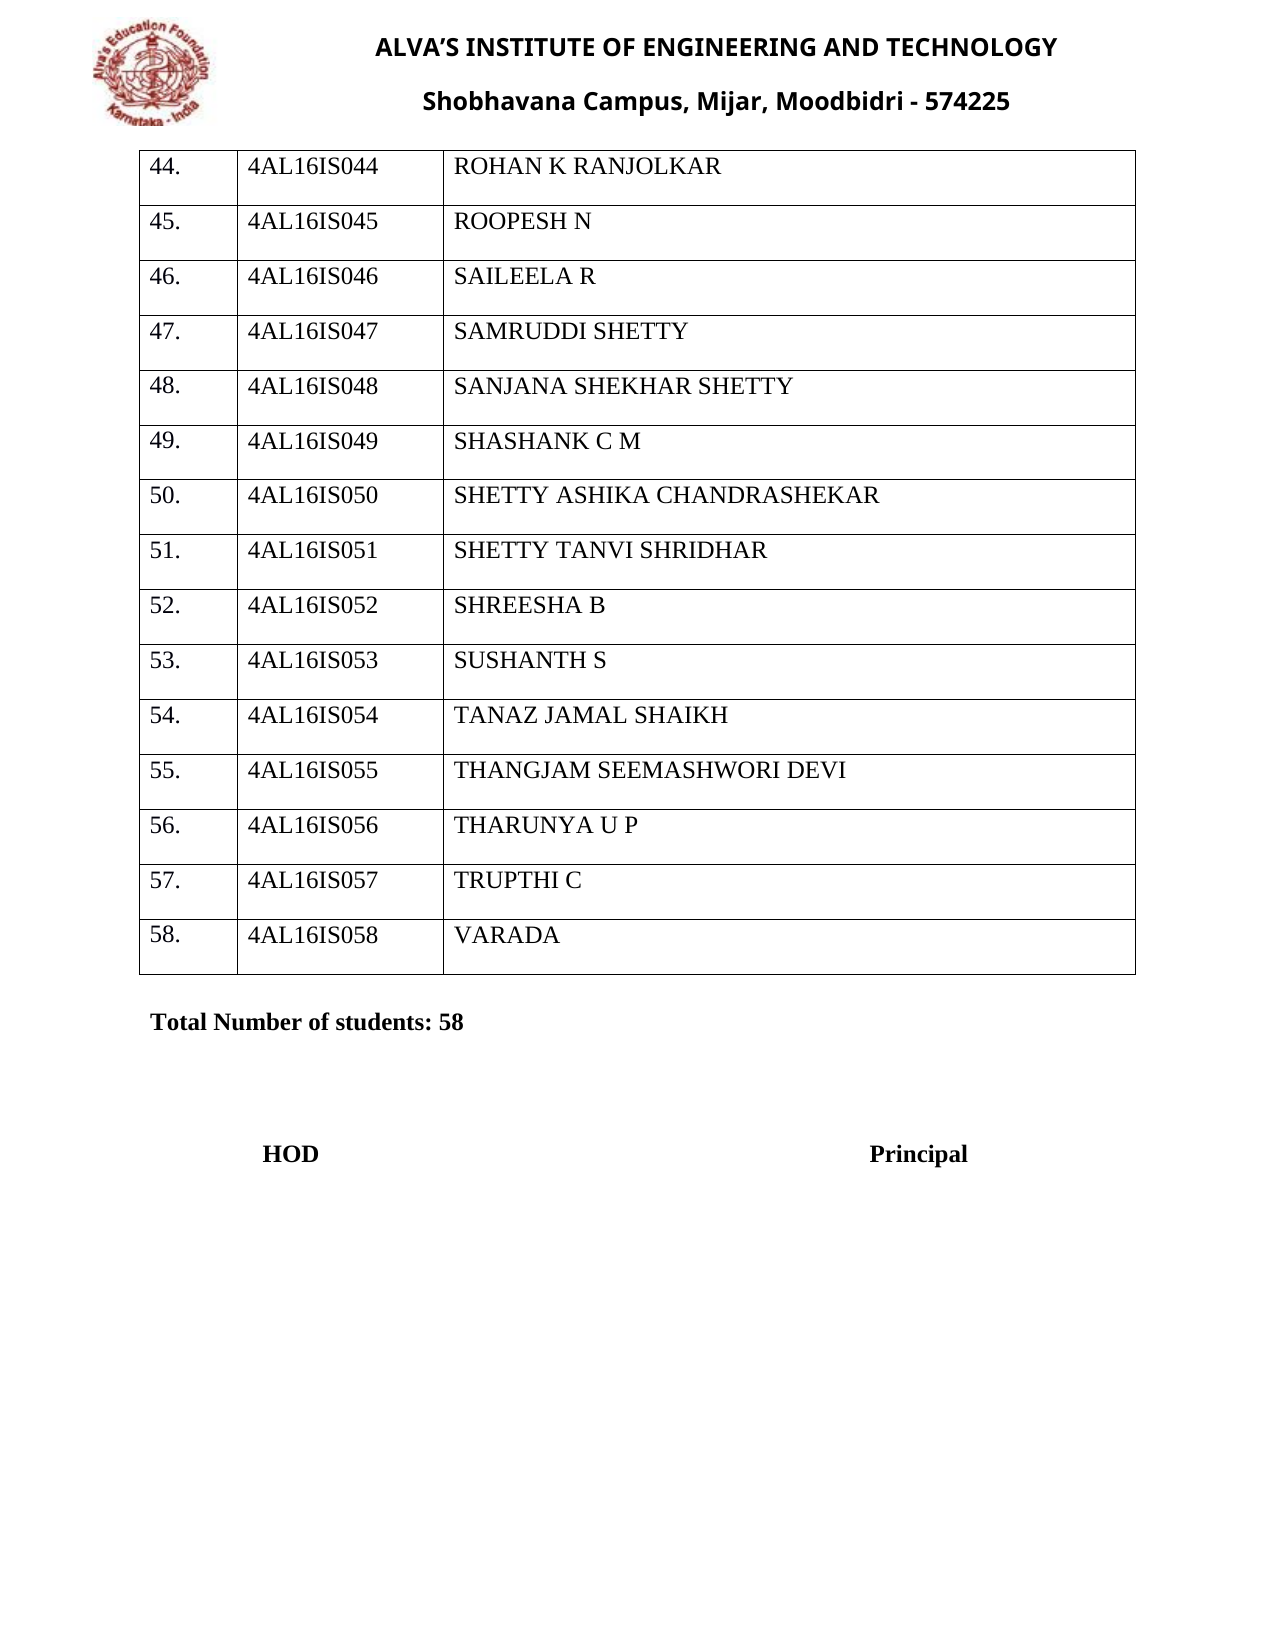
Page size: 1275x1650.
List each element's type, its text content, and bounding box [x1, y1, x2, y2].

table_cell [140, 810, 237, 864]
table_cell [140, 920, 237, 973]
table_cell ROHAN K RANJOLKAR [444, 151, 1135, 205]
table_cell 4AL16IS057 [238, 865, 443, 918]
table_cell SHETTY TANVI SHRIDHAR [444, 535, 1135, 589]
table_cell [140, 316, 237, 369]
table_cell 4AL16IS049 [238, 426, 443, 479]
table_cell 4AL16IS046 [238, 261, 443, 315]
table_cell THANGJAM SEEMASHWORI DEVI [444, 755, 1135, 809]
table_cell SUSHANTH S [444, 645, 1135, 699]
table_cell TANAZ JAMAL SHAIKH [444, 700, 1135, 754]
table_cell 4AL16IS058 [238, 920, 443, 973]
table_cell SAILEELA R [444, 261, 1135, 315]
table_cell [140, 700, 237, 754]
table_cell 4AL16IS053 [238, 645, 443, 699]
text HOD Principal [150, 1139, 1125, 1168]
text Total Number of students: 58 [150, 1007, 1125, 1036]
table_cell SHETTY ASHIKA CHANDRASHEKAR [444, 480, 1135, 534]
table_cell [140, 371, 237, 424]
table_cell 4AL16IS045 [238, 206, 443, 260]
table_cell 4AL16IS055 [238, 755, 443, 809]
table_cell [140, 151, 237, 205]
table_cell SHREESHA B [444, 590, 1135, 644]
table_cell 4AL16IS047 [238, 316, 443, 369]
table_cell SAMRUDDI SHETTY [444, 316, 1135, 369]
table_cell [140, 535, 237, 589]
table_cell ROOPESH N [444, 206, 1135, 260]
table_cell SANJANA SHEKHAR SHETTY [444, 371, 1135, 424]
table_cell 4AL16IS052 [238, 590, 443, 644]
table_cell 4AL16IS056 [238, 810, 443, 864]
table_cell 4AL16IS044 [238, 151, 443, 205]
table_cell SHASHANK C M [444, 426, 1135, 479]
table_cell [140, 206, 237, 260]
table_cell [140, 261, 237, 315]
table_cell TRUPTHI C [444, 865, 1135, 918]
table_cell [140, 755, 237, 809]
table_cell 4AL16IS051 [238, 535, 443, 589]
table_cell THARUNYA U P [444, 810, 1135, 864]
picture [92, 17, 224, 126]
table_cell [140, 426, 237, 479]
table_cell 4AL16IS050 [238, 480, 443, 534]
table_cell 4AL16IS054 [238, 700, 443, 754]
table_cell [140, 590, 237, 644]
table_cell [140, 645, 237, 699]
table_cell [140, 865, 237, 918]
table_cell [140, 480, 237, 534]
table_cell 4AL16IS048 [238, 371, 443, 424]
table_cell VARADA [444, 920, 1135, 973]
